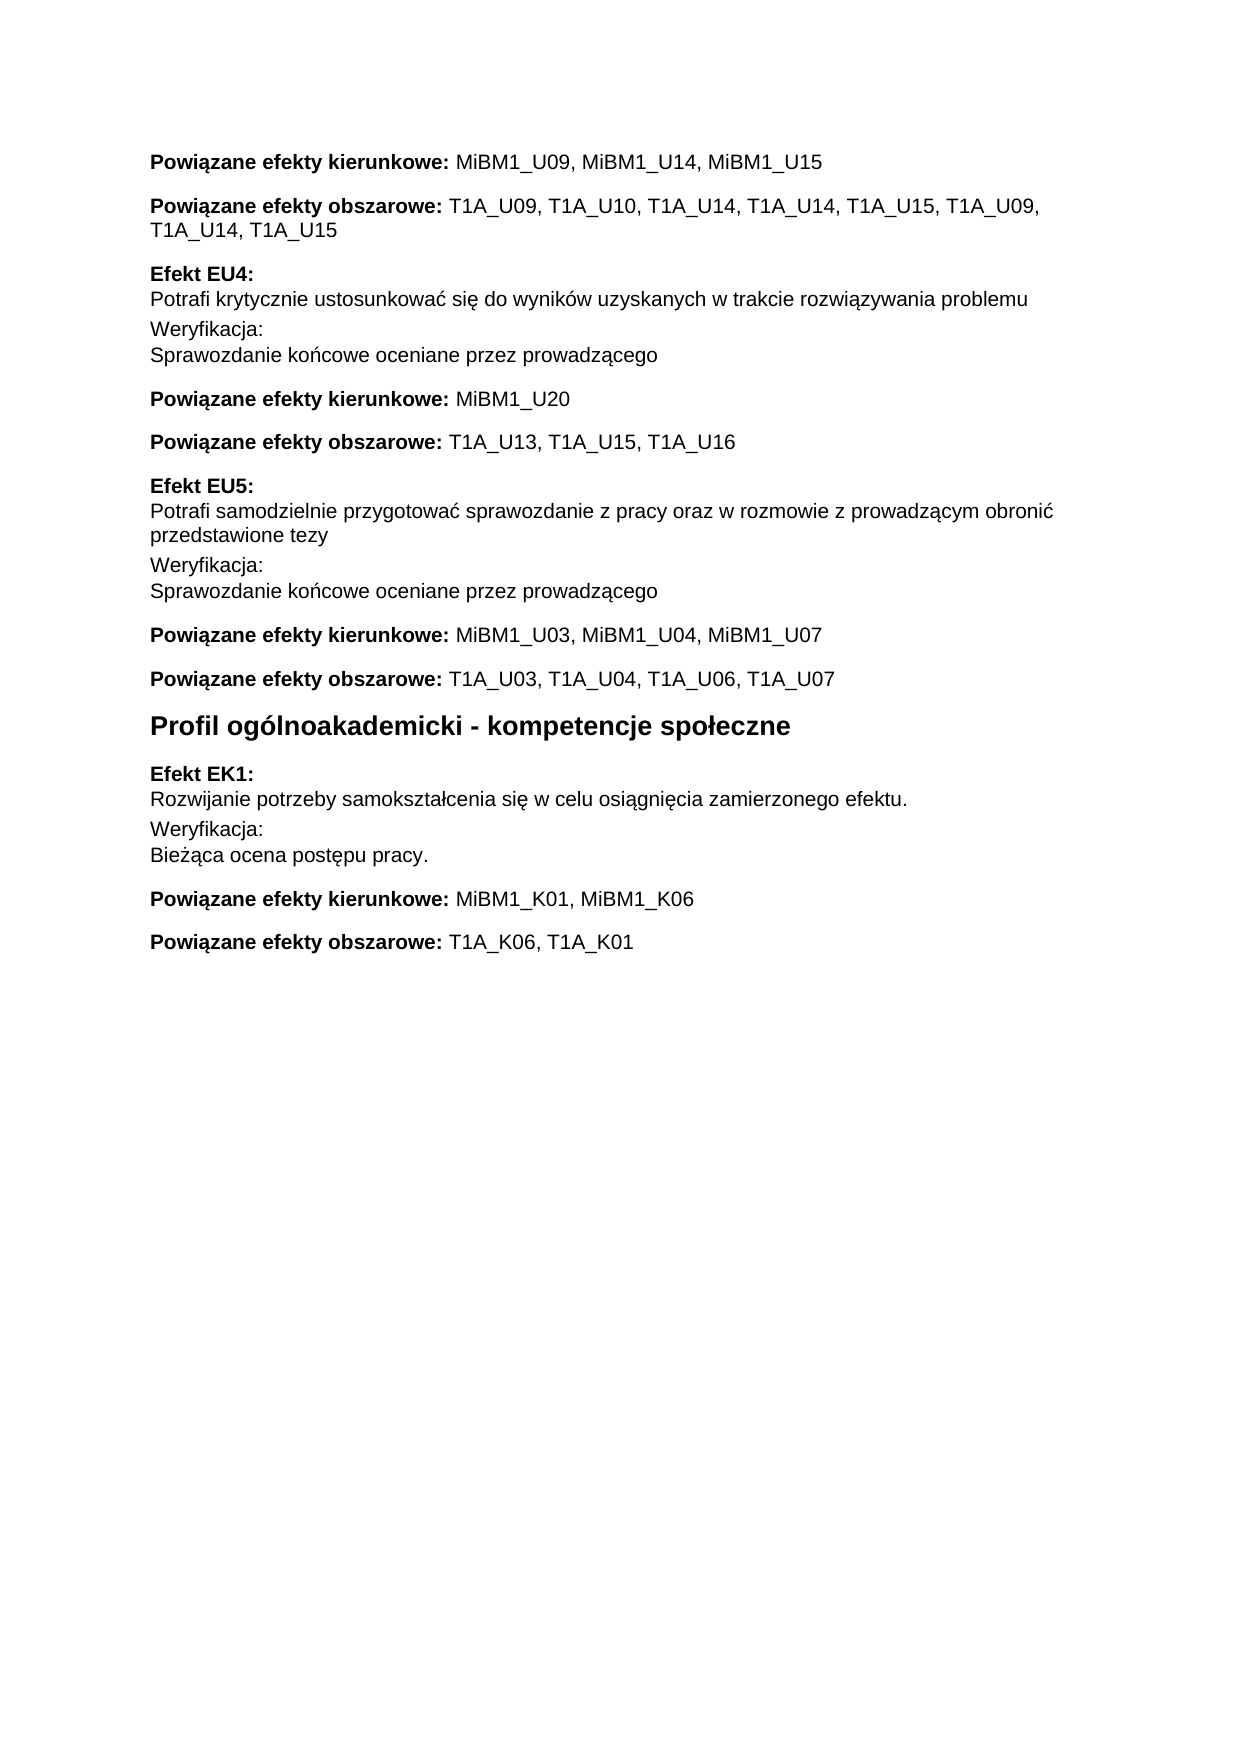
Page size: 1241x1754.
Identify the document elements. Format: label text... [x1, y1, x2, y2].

text Weryfikacja: [150, 553, 1090, 577]
text Weryfikacja: [150, 317, 1090, 341]
text Sprawozdanie końcowe oceniane przez prowadzącego [150, 343, 1090, 367]
text Efekt EU4: [150, 261, 1090, 285]
text Powiązane efekty kierunkowe: MiBM1_K01, MiBM1_K06 [150, 886, 1090, 910]
subtitle Profil ogólnoakademicki - kompetencje społeczne [150, 710, 1090, 742]
text Bieżąca ocena postępu pracy. [150, 843, 1090, 867]
text Potrafi krytycznie ustosunkować się do wyników uzyskanych w trakcie rozwiązywania problemu [150, 286, 1090, 310]
text Powiązane efekty kierunkowe: MiBM1_U09, MiBM1_U14, MiBM1_U15 [150, 150, 1090, 174]
text Weryfikacja: [150, 817, 1090, 841]
text Powiązane efekty obszarowe: T1A_K06, T1A_K01 [150, 930, 1090, 954]
text Powiązane efekty obszarowe: T1A_U03, T1A_U04, T1A_U06, T1A_U07 [150, 667, 1090, 691]
text Powiązane efekty obszarowe: T1A_U09, T1A_U10, T1A_U14, T1A_U14, T1A_U15, T1A_U09, T1A_U14, T1A_U15 [150, 194, 1090, 242]
text Rozwijanie potrzeby samokształcenia się w celu osiągnięcia zamierzonego efektu. [150, 786, 1090, 810]
text Efekt EK1: [150, 761, 1090, 785]
text Potrafi samodzielnie przygotować sprawozdanie z pracy oraz w rozmowie z prowadzącym obronić przedstawione tezy [150, 499, 1090, 547]
text Sprawozdanie końcowe oceniane przez prowadzącego [150, 579, 1090, 603]
text Powiązane efekty kierunkowe: MiBM1_U03, MiBM1_U04, MiBM1_U07 [150, 623, 1090, 647]
text Powiązane efekty kierunkowe: MiBM1_U20 [150, 386, 1090, 410]
text Efekt EU5: [150, 474, 1090, 498]
text Powiązane efekty obszarowe: T1A_U13, T1A_U15, T1A_U16 [150, 430, 1090, 454]
